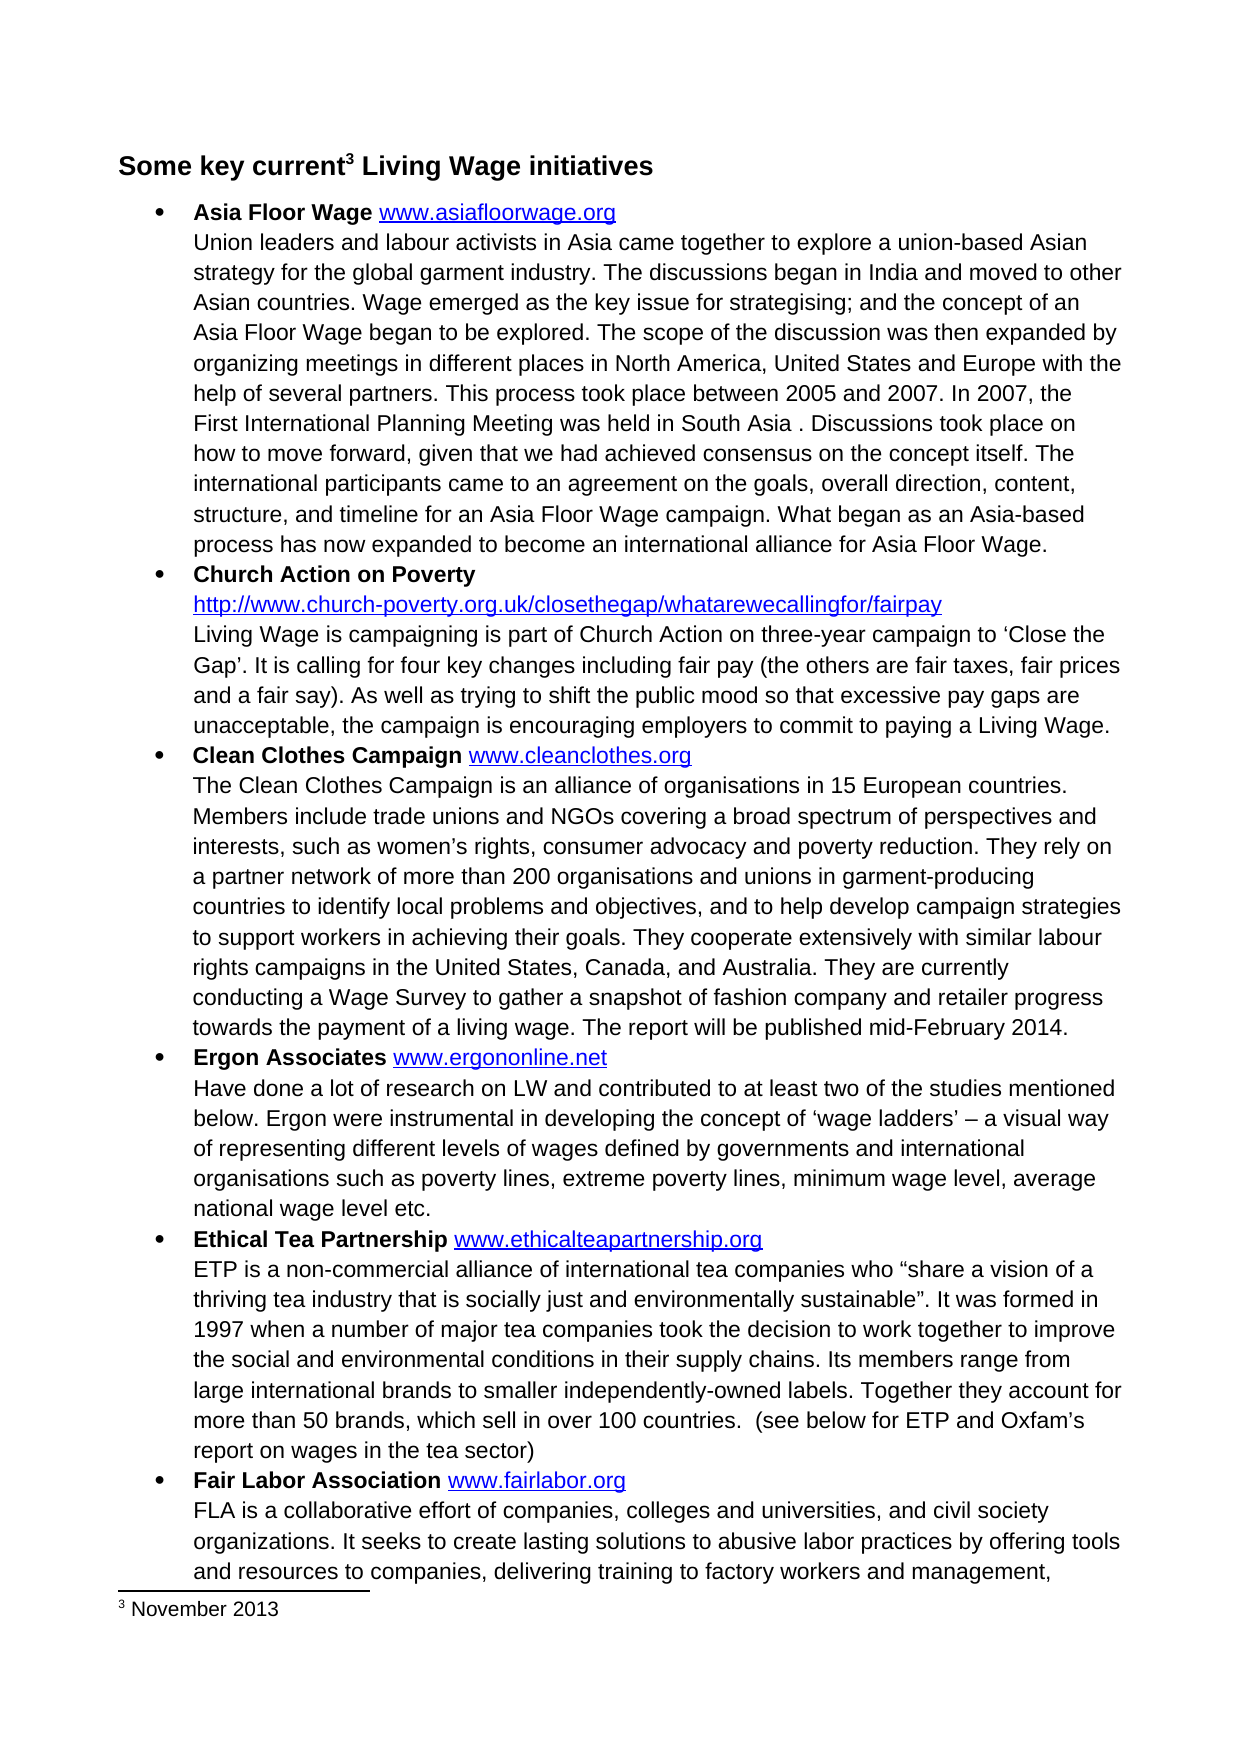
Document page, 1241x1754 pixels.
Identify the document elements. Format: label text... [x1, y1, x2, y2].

list Ergon Associates www.ergononline.net Have done a lot of research on LW and contributed to at least two of the studies mentioned below. Ergon were instrumental in developing the concept of ‘wage ladders’ – a visual way of representing different levels of wages defined by governments and international organisations such as poverty lines, extreme poverty lines, minimum wage level, average national wage level etc. [156, 1044, 1122, 1222]
list Asia Floor Wage www.asiafloorwage.org Union leaders and labour activists in Asia came together to explore a union-based Asian strategy for the global garment industry. The discussions began in India and moved to other Asian countries. Wage emerged as the key issue for strategising; and the concept of an Asia Floor Wage began to be explored. The scope of the discussion was then expanded by organizing meetings in different places in North America, United States and Europe with the help of several partners. This process took place between 2005 and 2007. In 2007, the First International Planning Meeting was held in South Asia . Discussions took place on how to move forward, given that we had achieved consensus on the concept itself. The international participants came to an agreement on the goals, overall direction, content, structure, and timeline for an Asia Floor Wage campaign. What began as an Asia-based process has now expanded to become an international alliance for Asia Floor Wage. [156, 198, 1122, 557]
list Church Action on Poverty http://www.church-poverty.org.uk/closethegap/whatarewecallingfor/fairpay Living Wage is campaigning is part of Church Action on three-year campaign to ‘Close the Gap’. It is calling for four key changes including fair pay (the others are fair taxes, fair prices and a fair say). As well as trying to shift the public mood so that excessive pay gaps are unacceptable, the campaign is encouraging employers to commit to paying a Living Wage. [156, 561, 1122, 738]
list Ethical Tea Partnership www.ethicalteapartnership.org ETP is a non-commercial alliance of international tea companies who “share a vision of a thriving tea industry that is socially just and environmentally sustainable”. It was formed in 1997 when a number of major tea companies took the decision to work together to improve the social and environmental conditions in their supply chains. Its members range from large international brands to smaller independently-owned labels. Together they account for more than 50 brands, which sell in over 100 countries. (see below for ETP and Oxfam’s report on wages in the tea sector) [156, 1226, 1122, 1463]
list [156, 1467, 1122, 1584]
subtitle Some key current Living Wage initiatives [118, 150, 1122, 181]
list Clean Clothes Campaign www.cleanclothes.org The Clean Clothes Campaign is an alliance of organisations in 15 European countries. Members include trade unions and NGOs covering a broad spectrum of perspectives and interests, such as women’s rights, consumer advocacy and poverty reduction. They rely on a partner network of more than 200 organisations and unions in garment-producing countries to identify local problems and objectives, and to help develop campaign strategies to support workers in achieving their goals. They cooperate extensively with similar labour rights campaigns in the United States, Canada, and Australia. They are currently conducting a Wage Survey to gather a snapshot of fashion company and retailer progress towards the payment of a living wage. The report will be published mid-February 2014. [155, 742, 1122, 1040]
